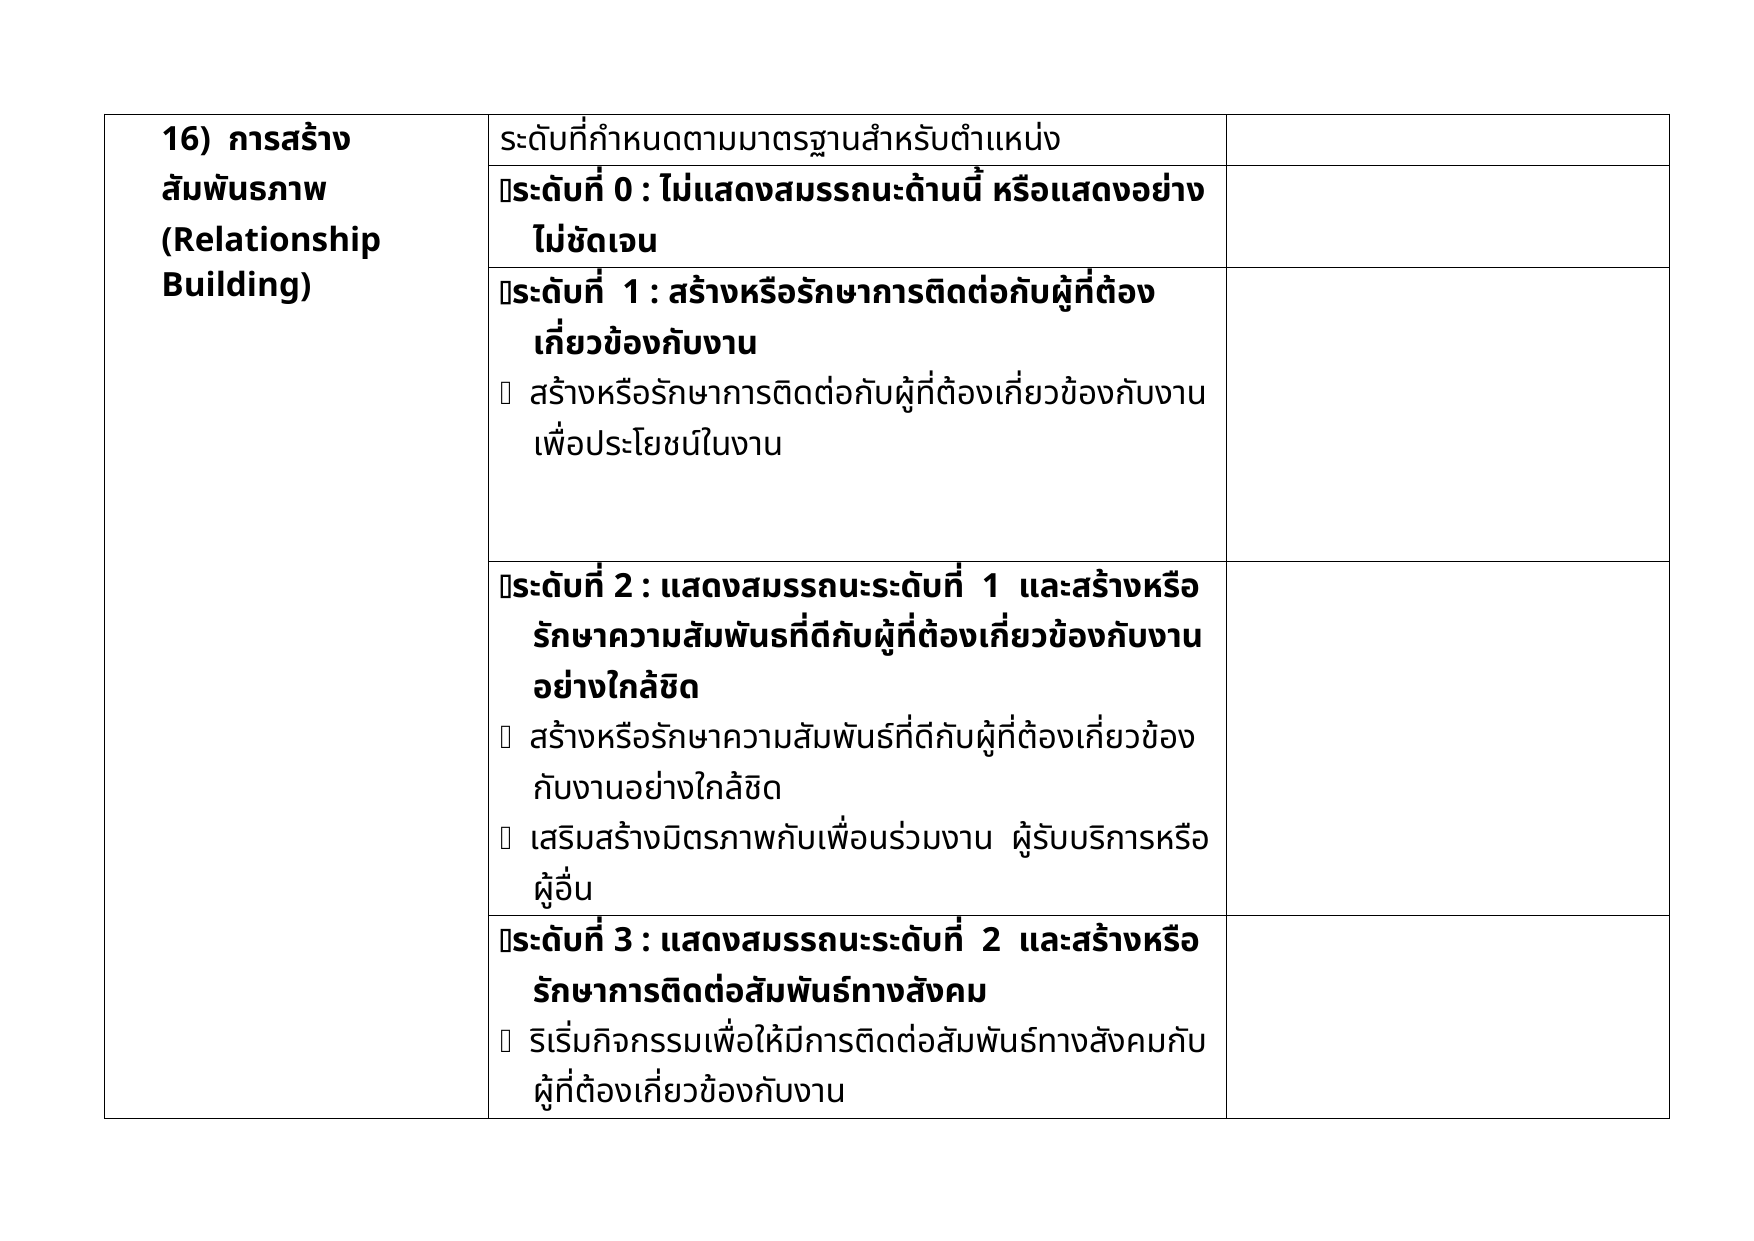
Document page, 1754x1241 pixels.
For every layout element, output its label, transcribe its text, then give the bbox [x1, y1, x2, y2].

table_cell 16) การสร้างสัมพันธภาพ (Relationship Building) [105, 115, 488, 1118]
table_cell [1227, 115, 1669, 165]
table_cell ระดับที่กำหนดตามมาตรฐานสำหรับตำแหน่ง [489, 115, 1226, 165]
table_cell ระดับที่ 1 : สร้างหรือรักษาการติดต่อกับผู้ที่ต้องเกี่ยวข้องกับงาน สร้างหรือรักษาการติดต่อกับผู้ที่ต้องเกี่ยวข้องกับงานเพื่อประโยชน์ในงาน [489, 268, 1226, 561]
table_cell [489, 916, 1226, 1118]
table_cell [1227, 268, 1669, 561]
table_cell [1227, 166, 1669, 267]
table_cell [1227, 562, 1669, 915]
table_cell ระดับที่ 0 : ไม่แสดงสมรรถนะด้านนี้ หรือแสดงอย่างไม่ชัดเจน [489, 166, 1226, 267]
table_cell ระดับที่ 2 : แสดงสมรรถนะระดับที่ 1 และสร้างหรือรักษาความสัมพันธที่ดีกับผู้ที่ต้องเกี่ยวข้องกับงานอย่างใกล้ชิด สร้างหรือรักษาความสัมพันธ์ที่ดีกับผู้ที่ต้องเกี่ยวข้องกับงานอย่างใกล้ชิด เสริมสร้างมิตรภาพกับเพื่อนร่วมงาน ผู้รับบริการหรือผู้อื่น [489, 562, 1226, 915]
table_cell [1227, 916, 1669, 1118]
